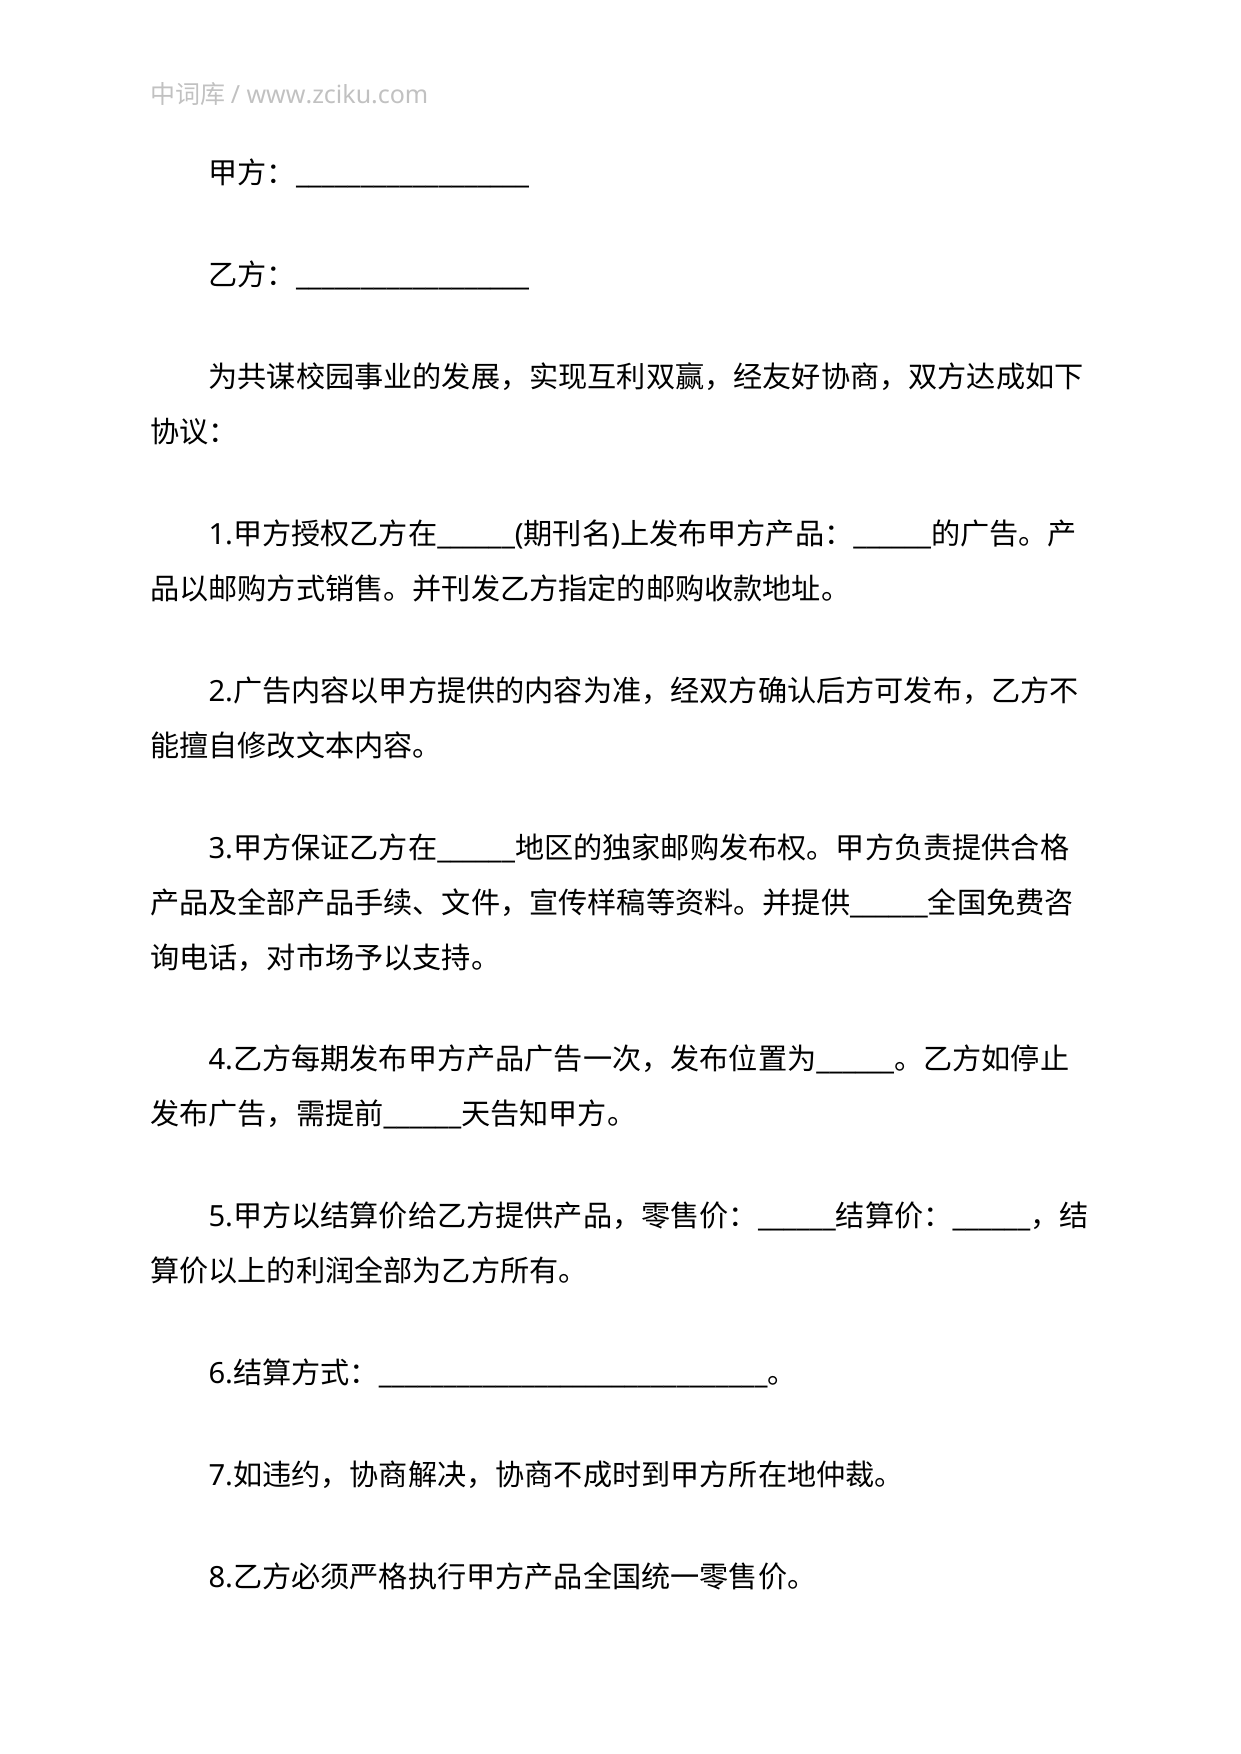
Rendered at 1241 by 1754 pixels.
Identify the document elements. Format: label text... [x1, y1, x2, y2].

text 甲方：__________________ [150, 150, 1090, 192]
text 6.结算方式：______________________________。 [150, 1350, 1090, 1392]
text 8.乙方必须严格执行甲方产品全国统一零售价。 [150, 1554, 1090, 1596]
text 5.甲方以结算价给乙方提供产品，零售价：______结算价：______，结算价以上的利润全部为乙方所有。 [150, 1193, 1090, 1290]
text 乙方：__________________ [150, 252, 1090, 294]
text 1.甲方授权乙方在______(期刊名)上发布甲方产品：______的广告。产品以邮购方式销售。并刊发乙方指定的邮购收款地址。 [150, 511, 1090, 608]
text 4.乙方每期发布甲方产品广告一次，发布位置为______。乙方如停止发布广告，需提前______天告知甲方。 [150, 1036, 1090, 1133]
text 2.广告内容以甲方提供的内容为准，经双方确认后方可发布，乙方不能擅自修改文本内容。 [150, 667, 1090, 765]
text 3.甲方保证乙方在______地区的独家邮购发布权。甲方负责提供合格产品及全部产品手续、文件，宣传样稿等资料。并提供______全国免费咨询电话，对市场予以支持。 [150, 824, 1090, 976]
text 7.如违约，协商解决，协商不成时到甲方所在地仲裁。 [150, 1452, 1090, 1494]
text 为共谋校园事业的发展，实现互利双赢，经友好协商，双方达成如下协议： [150, 354, 1090, 451]
